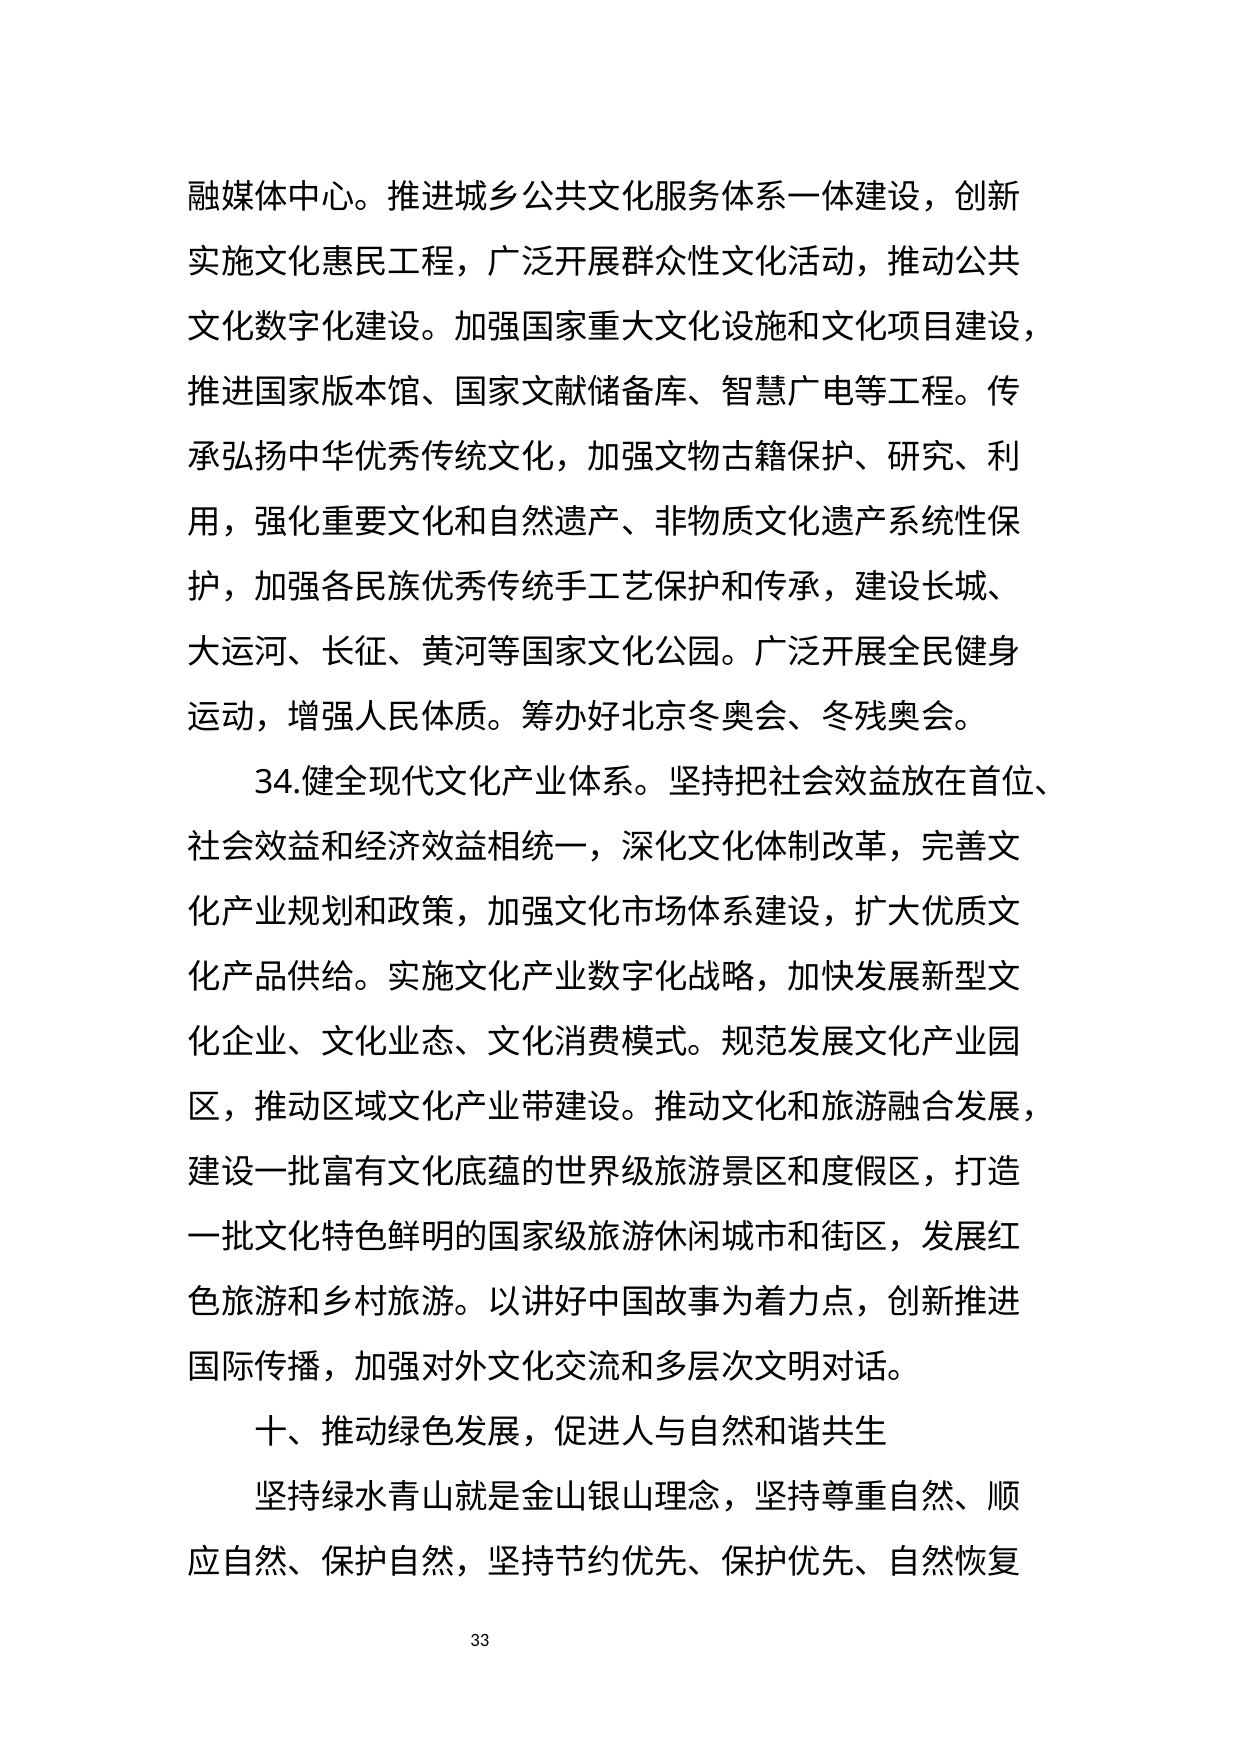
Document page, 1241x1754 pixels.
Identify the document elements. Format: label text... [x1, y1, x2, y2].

text 十、推动绿色发展，促进人与自然和谐共生 [187, 1397, 1053, 1462]
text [187, 162, 1053, 747]
text 34.健全现代文化产业体系。坚持把社会效益放在首位、社会效益和经济效益相统一，深化文化体制改革，完善文化产业规划和政策，加强文化市场体系建设，扩大优质文化产品供给。实施文化产业数字化战略，加快发展新型文化企业、文化业态、文化消费模式。规范发展文化产业园区，推动区域文化产业带建设。推动文化和旅游融合发展，建设一批富有文化底蕴的世界级旅游景区和度假区，打造一批文化特色鲜明的国家级旅游休闲城市和街区，发展红色旅游和乡村旅游。以讲好中国故事为着力点，创新推进国际传播，加强对外文化交流和多层次文明对话。 [187, 747, 1053, 1397]
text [187, 1462, 1053, 1592]
